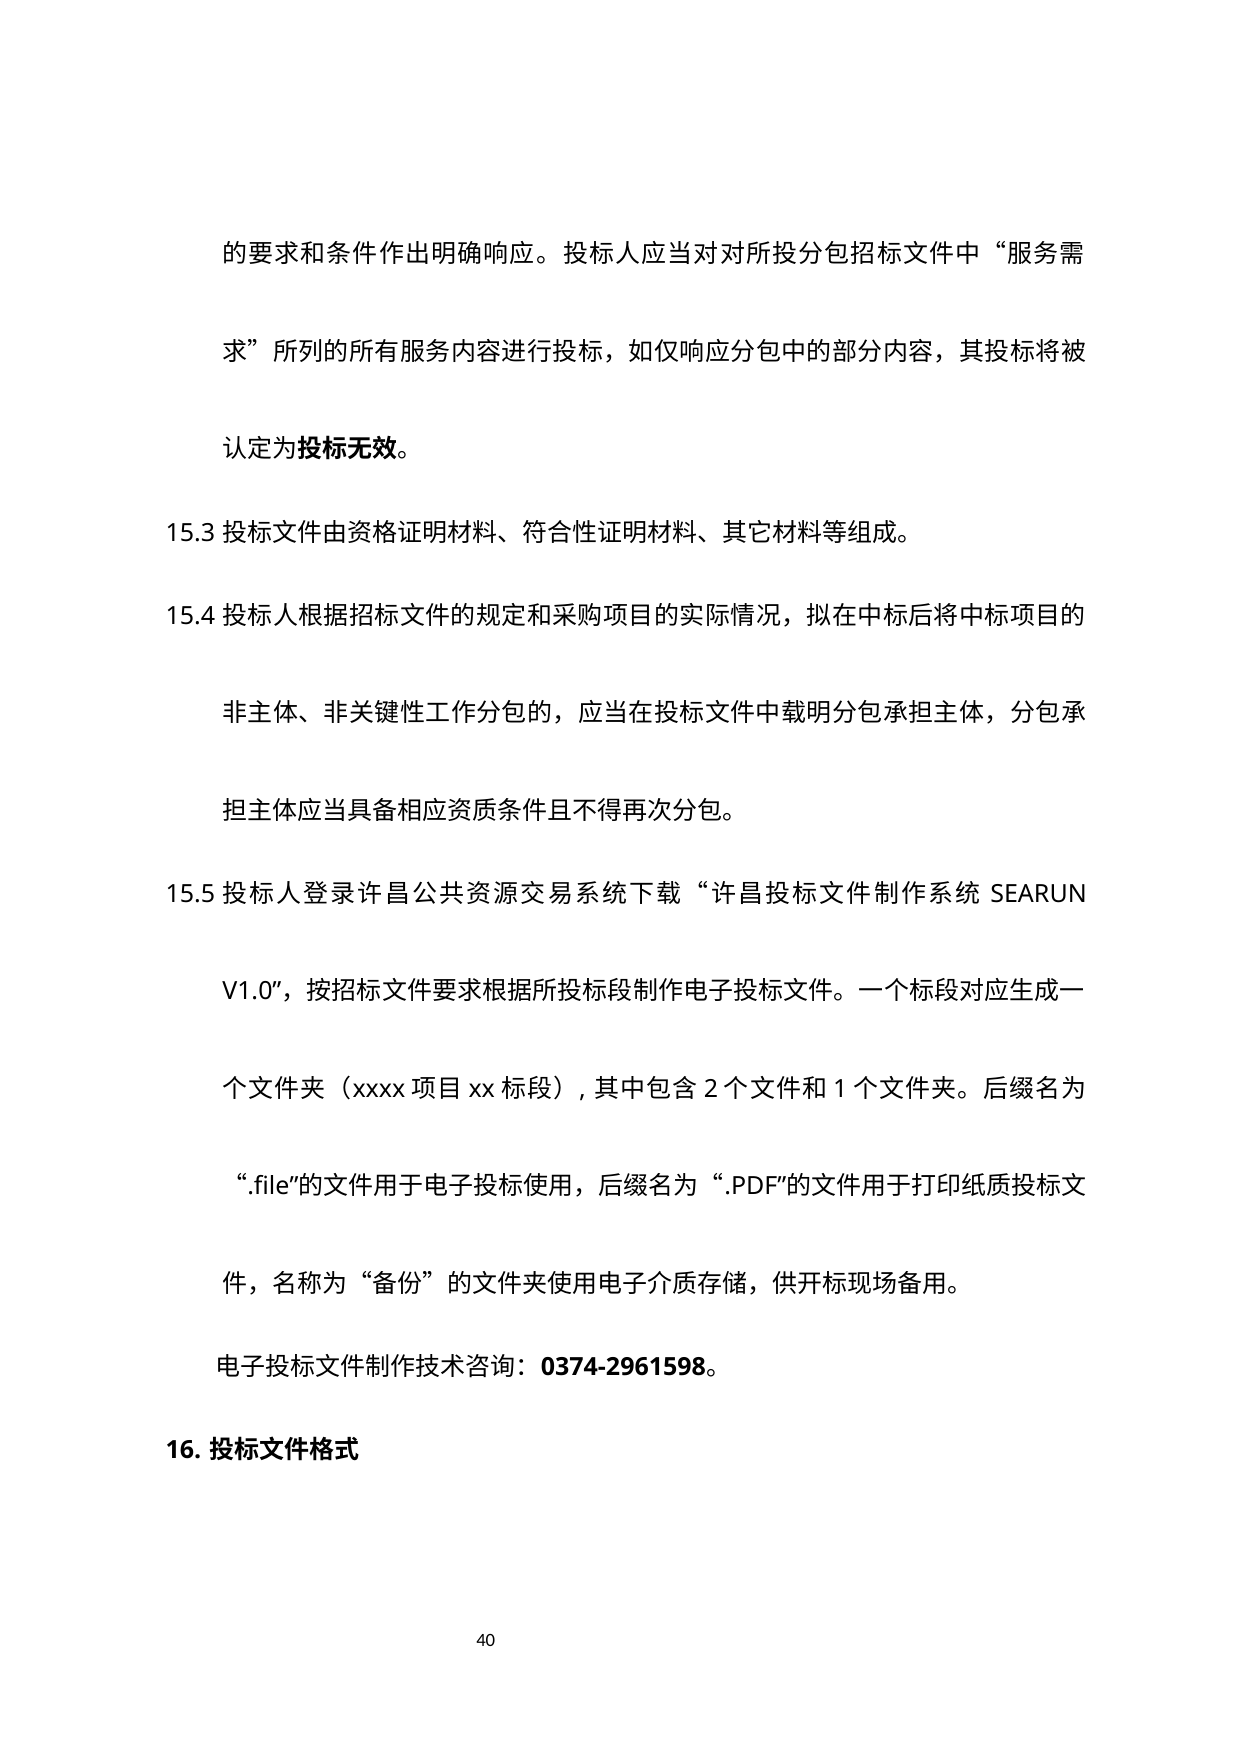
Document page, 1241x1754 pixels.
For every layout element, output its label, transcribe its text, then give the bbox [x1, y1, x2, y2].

list 投标人根据招标文件的规定和采购项目的实际情况，拟在中标后将中标项目的非主体、非关键性工作分包的，应当在投标文件中载明分包承担主体，分包承担主体应当具备相应资质条件且不得再次分包。 [165, 581, 1087, 841]
list 投标文件格式 [165, 1415, 1087, 1480]
list 投标人登录许昌公共资源交易系统下载“许昌投标文件制作系统SEARUN V1.0”，按招标文件要求根据所投标段制作电子投标文件。一个标段对应生成一个文件夹（xxxx项目xx标段）, 其中包含2个文件和1个文件夹。后缀名为“.file”的文件用于电子投标使用，后缀名为“.PDF”的文件用于打印纸质投标文件，名称为“备份”的文件夹使用电子介质存储，供开标现场备用。 [165, 859, 1087, 1314]
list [165, 219, 1087, 479]
list 投标文件由资格证明材料、符合性证明材料、其它材料等组成。 [165, 498, 1087, 563]
text 电子投标文件制作技术咨询：0374-2961598。 [209, 1332, 1087, 1397]
